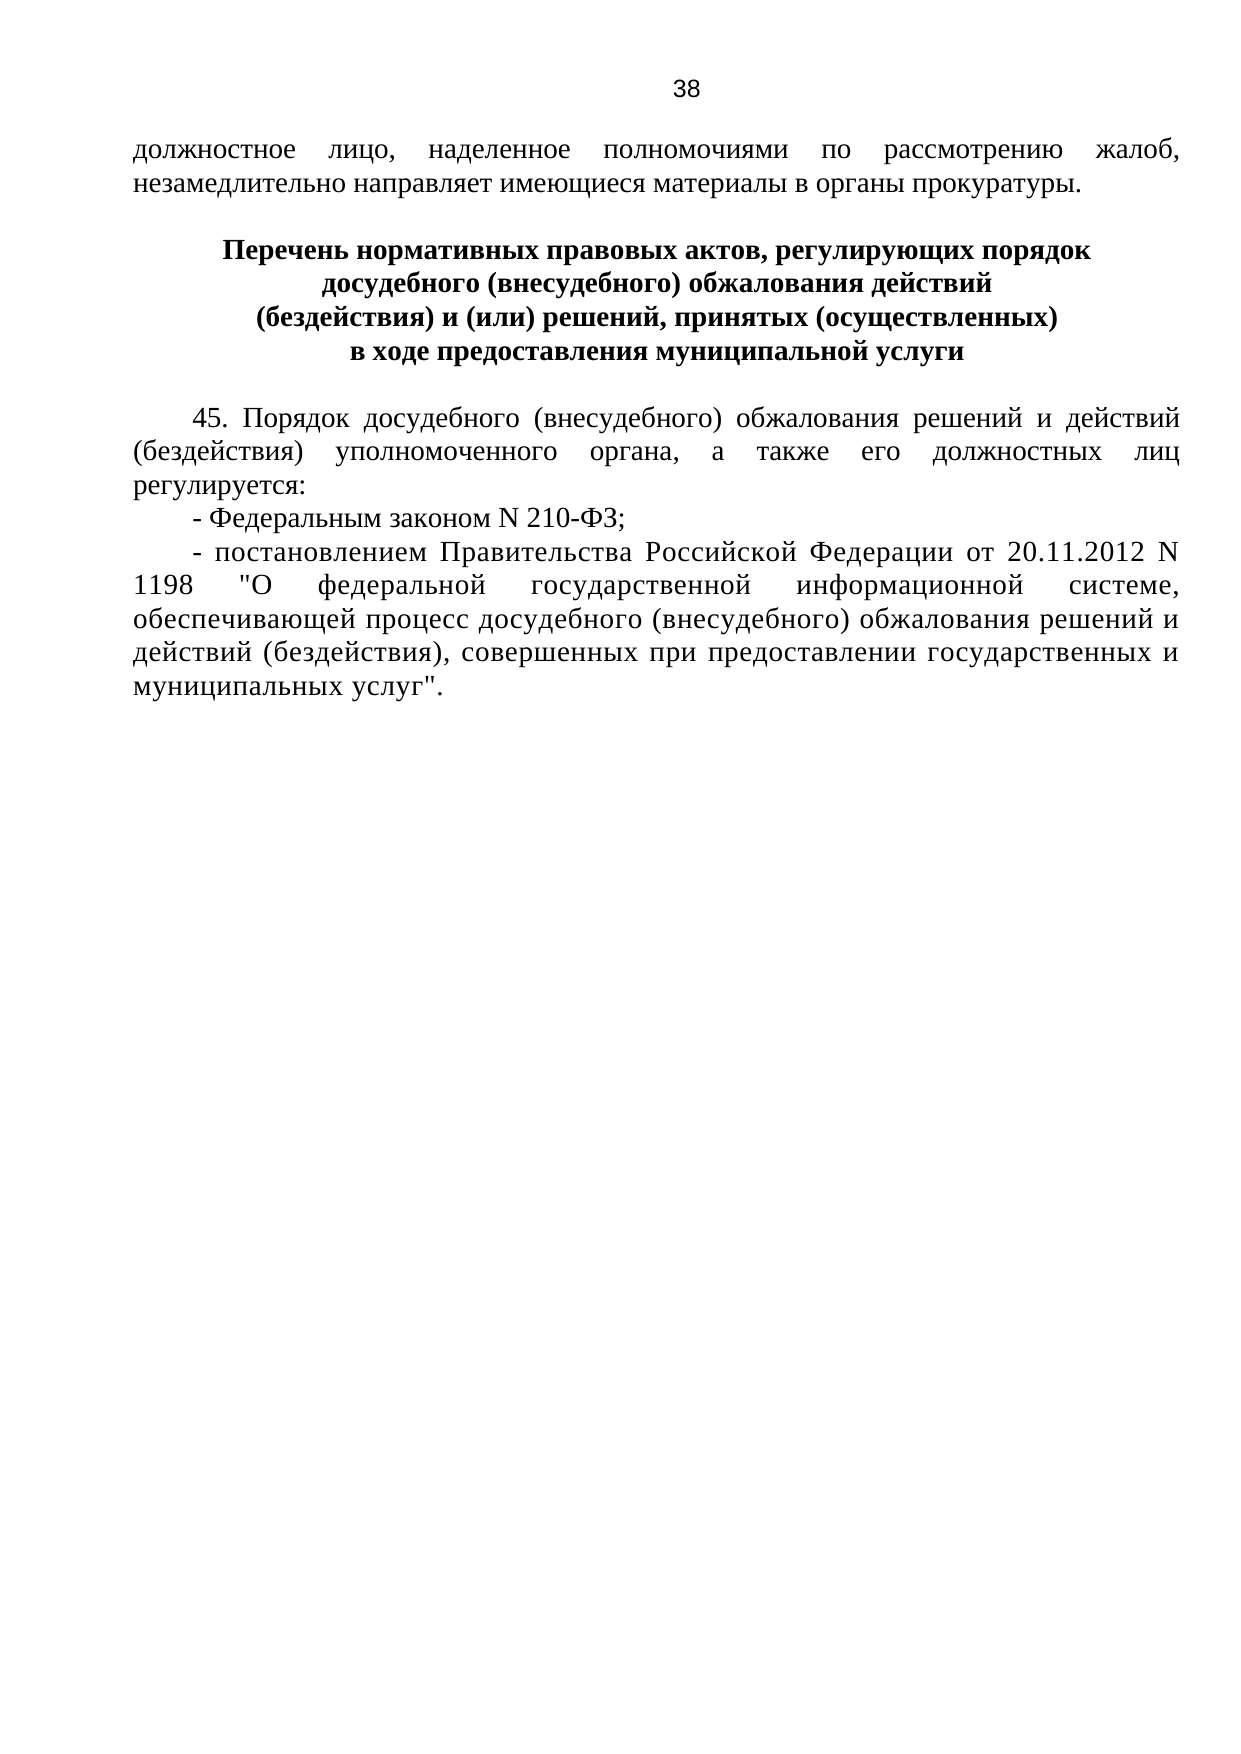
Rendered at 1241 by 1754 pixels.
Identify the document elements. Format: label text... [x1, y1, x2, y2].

subtitle в ходе предоставления муниципальной услуги [133, 333, 1181, 366]
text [133, 131, 1181, 198]
text - постановлением Правительства Российской Федерации от 20.11.2012 N 1198 "О федеральной государственной информационной системе, обеспечивающей процесс досудебного (внесудебного) обжалования решений и действий (бездействия), совершенных при предоставлении государственных и муниципальных услуг". [133, 534, 1181, 702]
subtitle (бездействия) и (или) решений, принятых (осуществленных) [133, 299, 1181, 333]
text 45. Порядок досудебного (внесудебного) обжалования решений и действий (бездействия) уполномоченного органа, а также его должностных лиц регулируется: [133, 400, 1181, 500]
subtitle Перечень нормативных правовых актов, регулирующих порядок [133, 232, 1181, 266]
subtitle досудебного (внесудебного) обжалования действий [133, 266, 1181, 299]
text - Федеральным законом N 210-ФЗ; [133, 500, 1181, 534]
